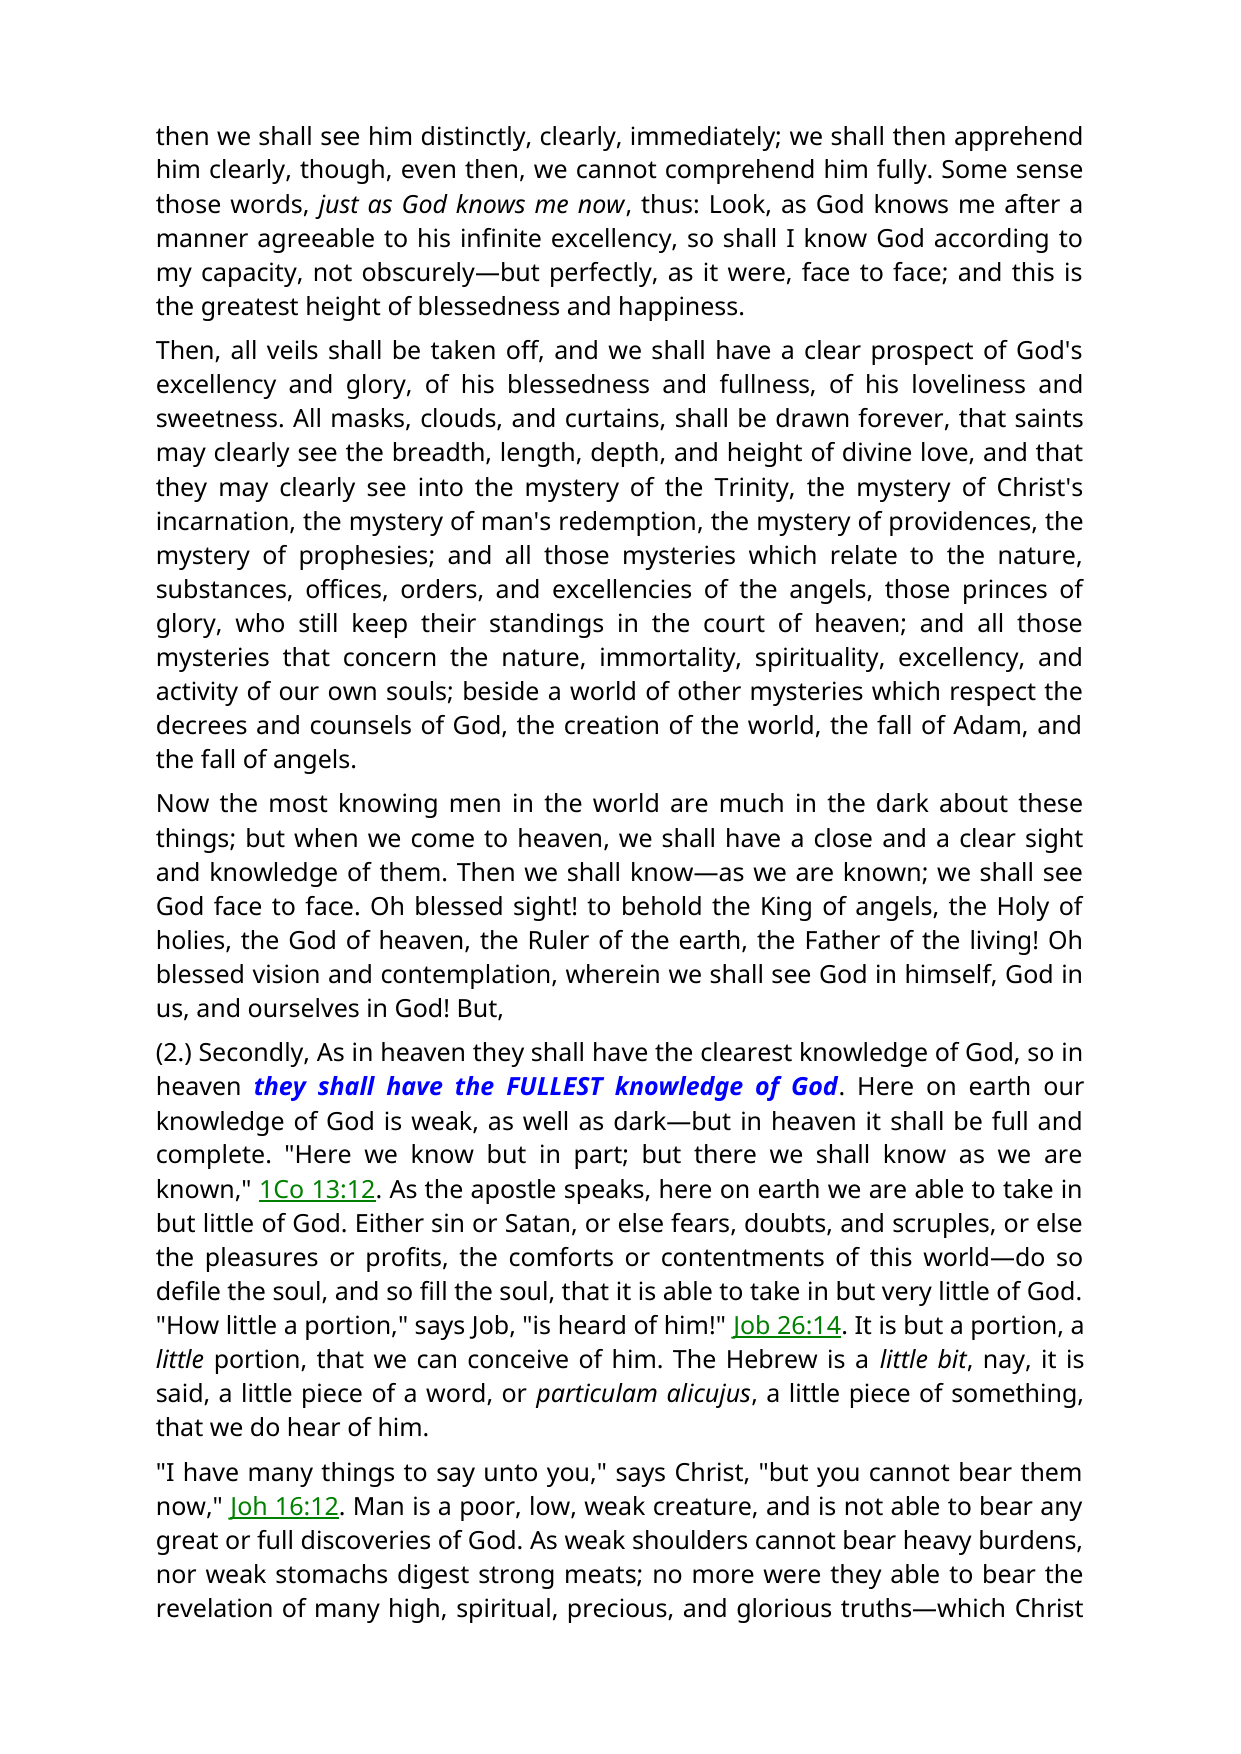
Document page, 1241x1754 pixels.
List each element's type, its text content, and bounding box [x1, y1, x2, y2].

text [156, 1454, 1084, 1624]
text Now the most knowing men in the world are much in the dark about these things; but when we come to heaven, we shall have a close and a clear sight and knowledge of them. Then we shall know—as we are known; we shall see God face to face. Oh blessed sight! to behold the King of angels, the Holy of holies, the God of heaven, the Ruler of the earth, the Father of the living! Oh blessed vision and contemplation, wherein we shall see God in himself, God in us, and ourselves in God! But, [156, 786, 1084, 1024]
text Then, all veils shall be taken off, and we shall have a clear prospect of God's excellency and glory, of his blessedness and fullness, of his loveliness and sweetness. All masks, clouds, and curtains, shall be drawn forever, that saints may clearly see the breadth, length, depth, and height of divine love, and that they may clearly see into the mystery of the Trinity, the mystery of Christ's incarnation, the mystery of man's redemption, the mystery of providences, the mystery of prophesies; and all those mysteries which relate to the nature, substances, offices, orders, and excellencies of the angels, those princes of glory, who still keep their standings in the court of heaven; and all those mysteries that concern the nature, immortality, spirituality, excellency, and activity of our own souls; beside a world of other mysteries which respect the decrees and counsels of God, the creation of the world, the fall of Adam, and the fall of angels. [156, 333, 1084, 776]
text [156, 118, 1084, 322]
text (2.) Secondly, As in heaven they shall have the clearest knowledge of God, so in heaven they shall have the FULLEST knowledge of God. Here on earth our knowledge of God is weak, as well as dark—but in heaven it shall be full and complete. "Here we know but in part; but there we shall know as we are known," 1Co 13:12. As the apostle speaks, here on earth we are able to take in but little of God. Either sin or Satan, or else fears, doubts, and scruples, or else the pleasures or profits, the comforts or contentments of this world—do so defile the soul, and so fill the soul, that it is able to take in but very little of God. "How little a portion," says Job, "is heard of him!" Job 26:14. It is but a portion, a little portion, that we can conceive of him. The Hebrew is a little bit, nay, it is said, a little piece of a word, or particulam alicujus, a little piece of something, that we do hear of him. [156, 1035, 1084, 1444]
